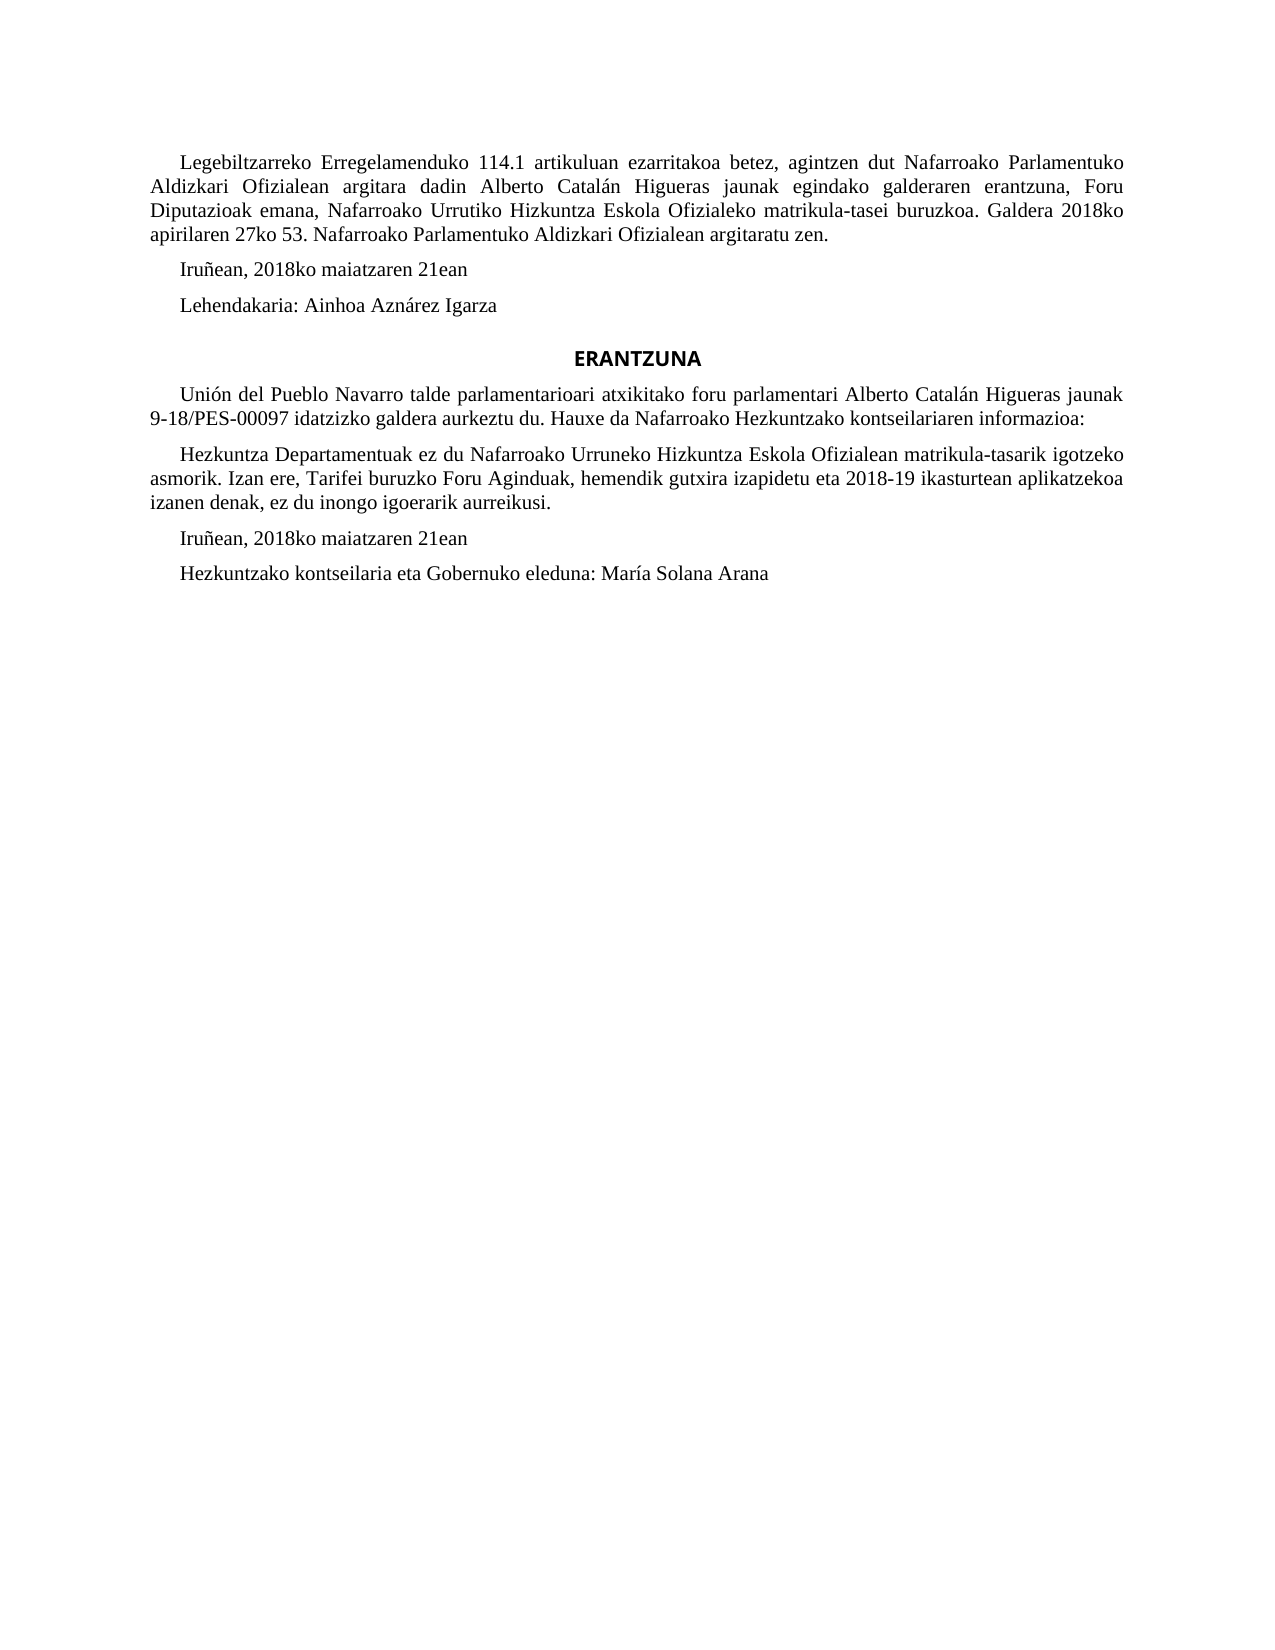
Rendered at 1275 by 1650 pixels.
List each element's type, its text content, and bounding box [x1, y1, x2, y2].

text Hezkuntzako kontseilaria eta Gobernuko eleduna: María Solana Arana [150, 562, 1125, 586]
text Iruñean, 2018ko maiatzaren 21ean [150, 526, 1125, 550]
text Hezkuntza Departamentuak ez du Nafarroako Urruneko Hizkuntza Eskola Ofizialean matrikula-tasarik igotzeko asmorik. Izan ere, Tarifei buruzko Foru Aginduak, hemendik gutxira izapidetu eta 2018-19 ikasturtean aplikatzekoa izanen denak, ez du inongo igoerarik aurreikusi. [150, 442, 1125, 514]
text Lehendakaria: Ainhoa Aznárez Igarza [150, 293, 1125, 317]
text Unión del Pueblo Navarro talde parlamentarioari atxikitako foru parlamentari Alberto Catalán Higueras jaunak 9-18/PES-00097 idatzizko galdera aurkeztu du. Hauxe da Nafarroako Hezkuntzako kontseilariaren informazioa: [150, 382, 1125, 430]
text ERANTZUNA [150, 347, 1125, 371]
text Iruñean, 2018ko maiatzaren 21ean [150, 258, 1125, 282]
text Legebiltzarreko Erregelamenduko 114.1 artikuluan ezarritakoa betez, agintzen dut Nafarroako Parlamentuko Aldizkari Ofizialean argitara dadin Alberto Catalán Higueras jaunak egindako galderaren erantzuna, Foru Diputazioak emana, Nafarroako Urrutiko Hizkuntza Eskola Ofizialeko matrikula-tasei buruzkoa. Galdera 2018ko apirilaren 27ko 53. Nafarroako Parlamentuko Aldizkari Ofizialean argitaratu zen. [150, 150, 1125, 246]
